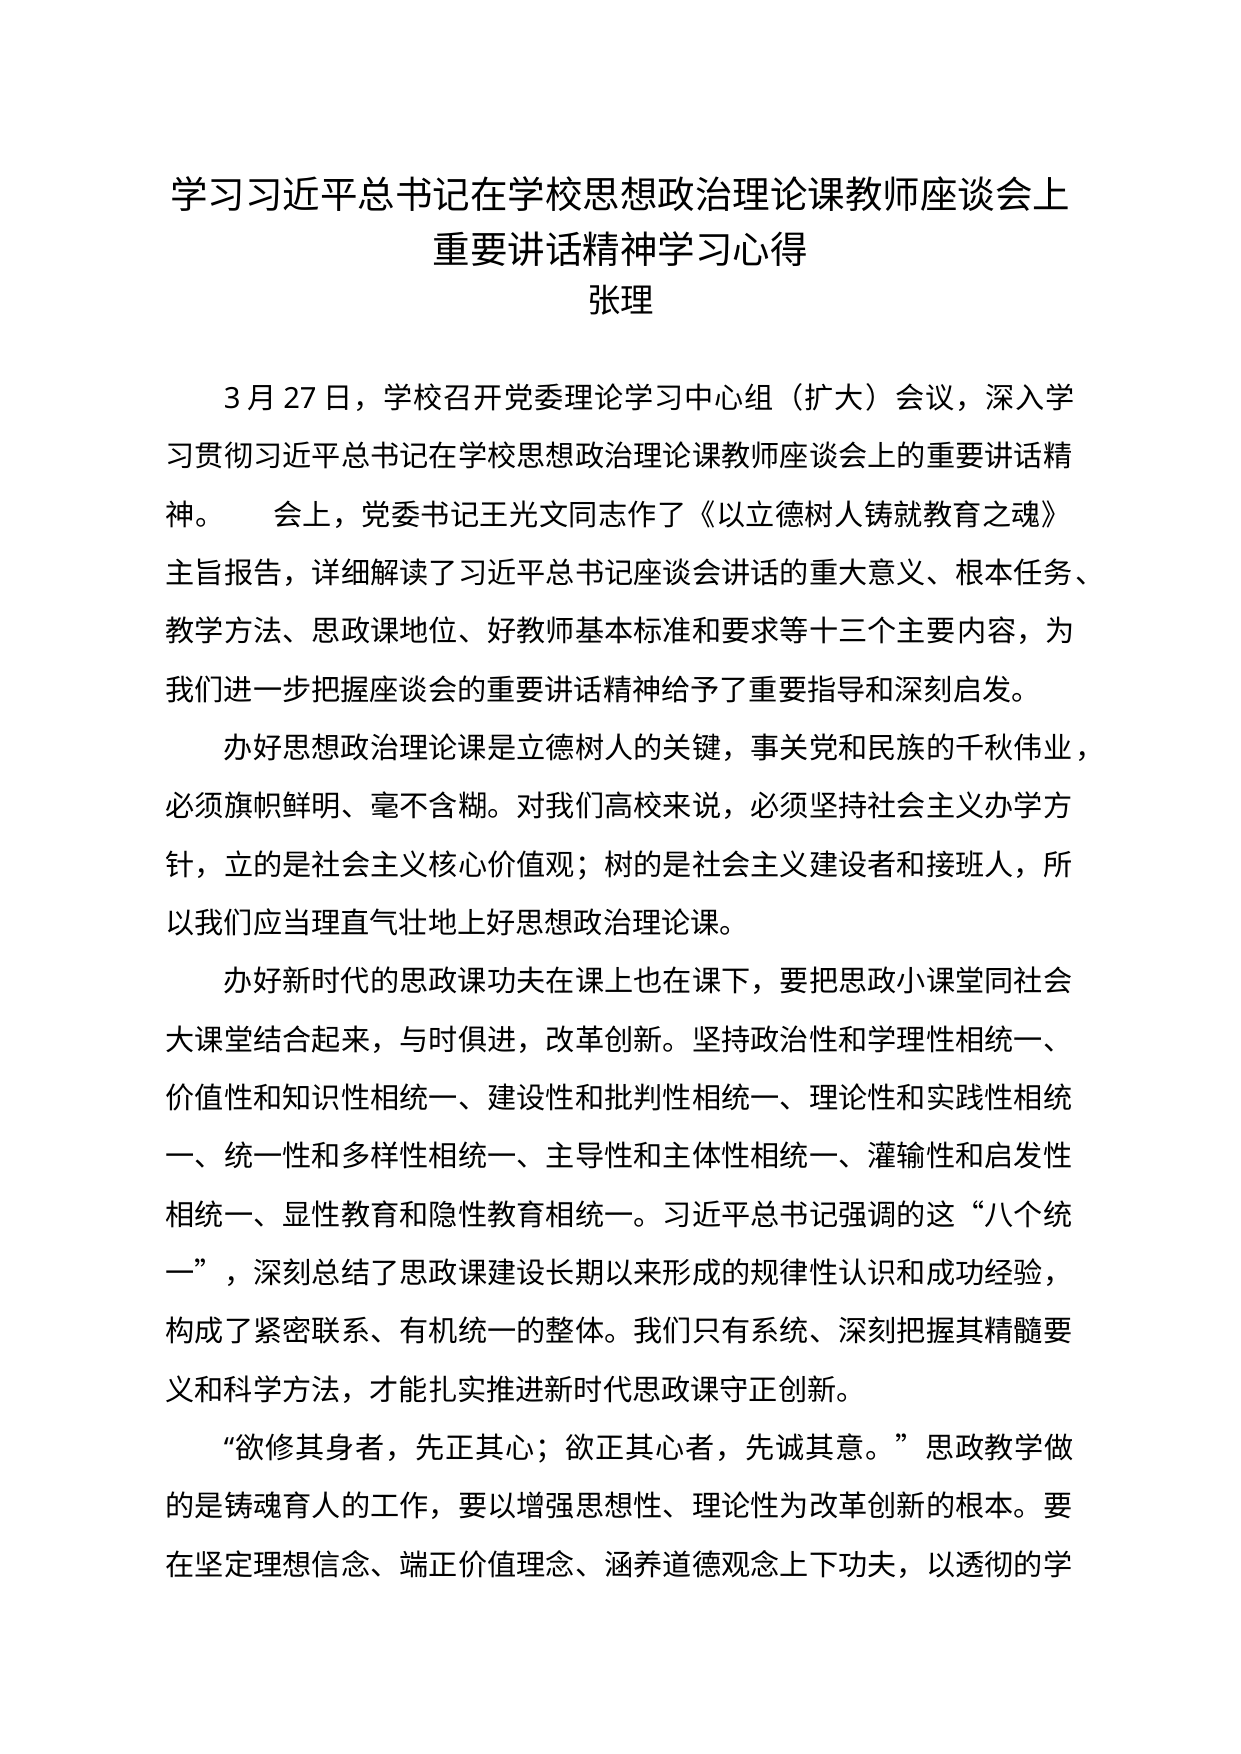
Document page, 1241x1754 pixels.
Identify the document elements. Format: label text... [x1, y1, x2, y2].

text 3月27日，学校召开党委理论学习中心组（扩大）会议，深入学习贯彻习近平总书记在学校思想政治理论课教师座谈会上的重要讲话精神。 会上，党委书记王光文同志作了《以立德树人铸就教育之魂》主旨报告，详细解读了习近平总书记座谈会讲话的重大意义、根本任务、教学方法、思政课地位、好教师基本标准和要求等十三个主要内容，为我们进一步把握座谈会的重要讲话精神给予了重要指导和深刻启发。 [165, 362, 1075, 712]
text 办好新时代的思政课功夫在课上也在课下，要把思政小课堂同社会大课堂结合起来，与时俱进，改革创新。坚持政治性和学理性相统一、价值性和知识性相统一、建设性和批判性相统一、理论性和实践性相统一、统一性和多样性相统一、主导性和主体性相统一、灌输性和启发性相统一、显性教育和隐性教育相统一。习近平总书记强调的这“八个统一”，深刻总结了思政课建设长期以来形成的规律性认识和成功经验，构成了紧密联系、有机统一的整体。我们只有系统、深刻把握其精髓要义和科学方法，才能扎实推进新时代思政课守正创新。 [165, 945, 1075, 1412]
text 办好思想政治理论课是立德树人的关键，事关党和民族的千秋伟业，必须旗帜鲜明、毫不含糊。对我们高校来说，必须坚持社会主义办学方针，立的是社会主义核心价值观；树的是社会主义建设者和接班人，所以我们应当理直气壮地上好思想政治理论课。 [165, 712, 1075, 945]
text 张理 [165, 274, 1075, 322]
text 学习习近平总书记在学校思想政治理论课教师座谈会上 [165, 165, 1075, 220]
text 重要讲话精神学习心得 [165, 220, 1075, 274]
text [165, 1412, 1075, 1587]
